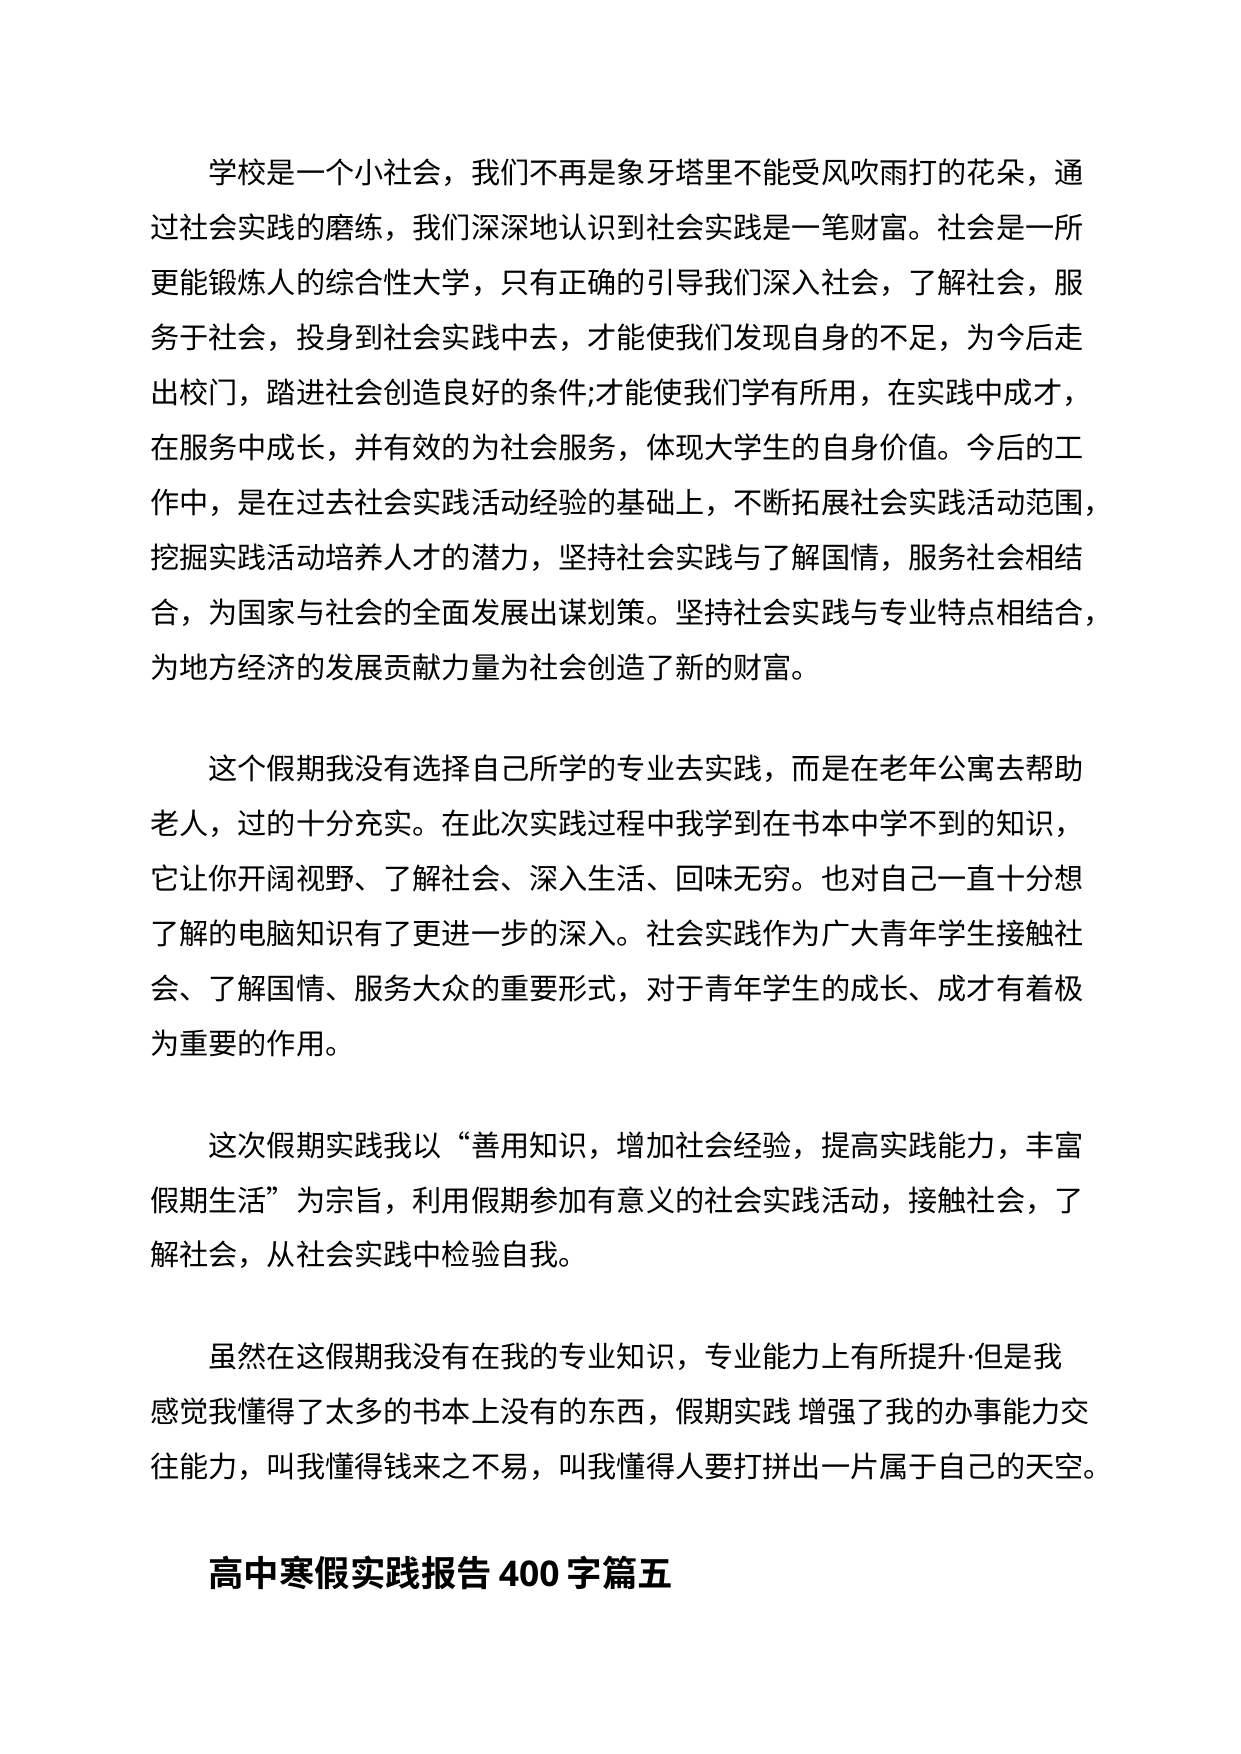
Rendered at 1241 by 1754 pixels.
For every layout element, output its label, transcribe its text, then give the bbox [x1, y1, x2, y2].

text 虽然在这假期我没有在我的专业知识，专业能力上有所提升·但是我感觉我懂得了太多的书本上没有的东西，假期实践 增强了我的办事能力交往能力，叫我懂得钱来之不易，叫我懂得人要打拼出一片属于自己的天空。 [150, 1334, 1090, 1486]
text 学校是一个小社会，我们不再是象牙塔里不能受风吹雨打的花朵，通过社会实践的磨练，我们深深地认识到社会实践是一笔财富。社会是一所更能锻炼人的综合性大学，只有正确的引导我们深入社会，了解社会，服务于社会，投身到社会实践中去，才能使我们发现自身的不足，为今后走出校门，踏进社会创造良好的条件;才能使我们学有所用，在实践中成才，在服务中成长，并有效的为社会服务，体现大学生的自身价值。今后的工作中，是在过去社会实践活动经验的基础上，不断拓展社会实践活动范围，挖掘实践活动培养人才的潜力，坚持社会实践与了解国情，服务社会相结合，为国家与社会的全面发展出谋划策。坚持社会实践与专业特点相结合，为地方经济的发展贡献力量为社会创造了新的财富。 [150, 150, 1090, 686]
text 这次假期实践我以“善用知识，增加社会经验，提高实践能力，丰富假期生活”为宗旨，利用假期参加有意义的社会实践活动，接触社会，了解社会，从社会实践中检验自我。 [150, 1122, 1090, 1274]
text 高中寒假实践报告400字篇五 [150, 1545, 1090, 1597]
text 这个假期我没有选择自己所学的专业去实践，而是在老年公寓去帮助老人，过的十分充实。在此次实践过程中我学到在书本中学不到的知识，它让你开阔视野、了解社会、深入生活、回味无穷。也对自己一直十分想了解的电脑知识有了更进一步的深入。社会实践作为广大青年学生接触社会、了解国情、服务大众的重要形式，对于青年学生的成长、成才有着极为重要的作用。 [150, 746, 1090, 1063]
